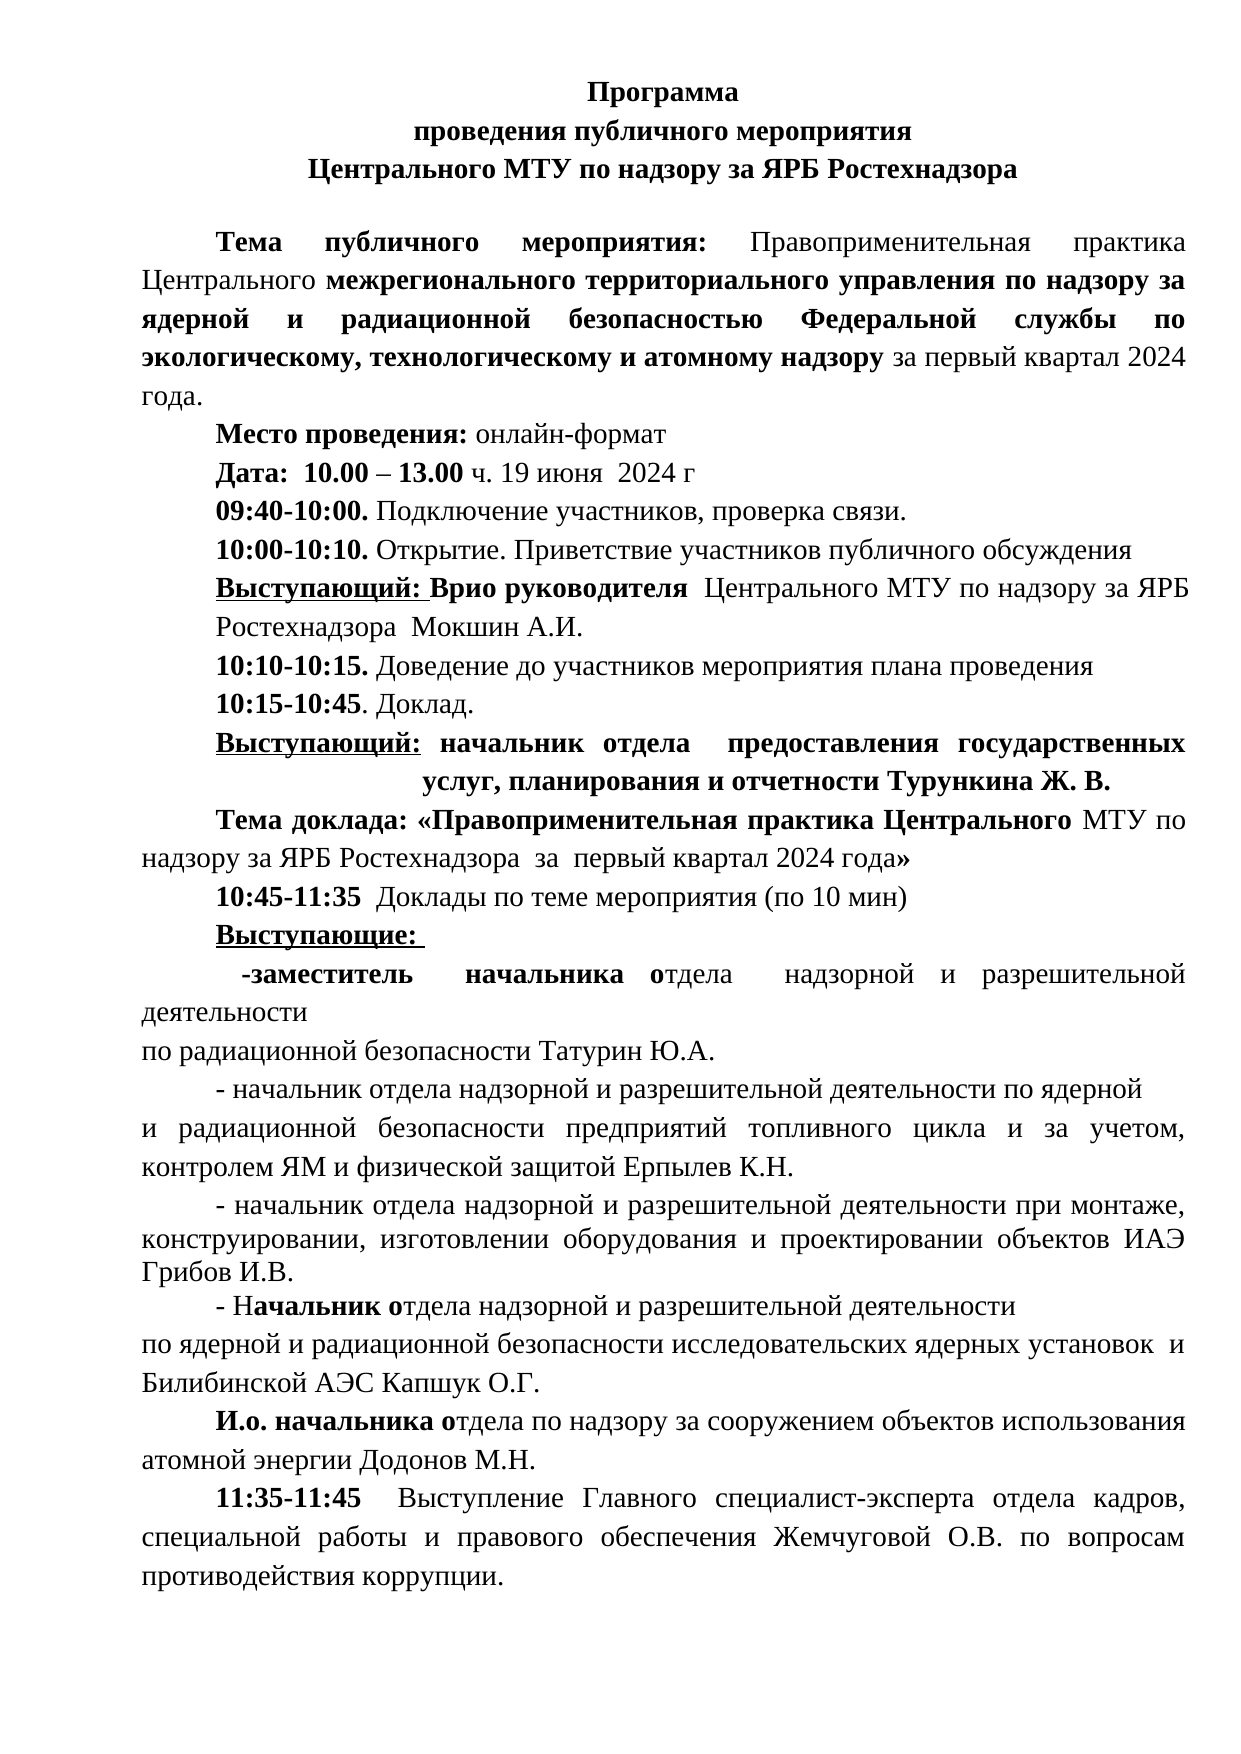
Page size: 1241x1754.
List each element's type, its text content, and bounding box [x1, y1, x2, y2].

text Выступающие: [141, 917, 1186, 951]
text Тема доклада: «Правоприменительная практика Центрального МТУ по надзору за ЯРБ Ростехнадзора за первый квартал 2024 года» [141, 802, 1186, 874]
text 10:00-10:10. Открытие. Приветствие участников публичного обсуждения [215, 532, 1191, 566]
text 10:15-10:45. Доклад. [141, 686, 1186, 720]
text -заместитель начальника отдела надзорной и разрешительной деятельности по радиационной безопасности Татурин Ю.А. [141, 956, 1186, 1067]
text - начальник отдела надзорной и разрешительной деятельности по ядерной и радиационной безопасности предприятий топливного цикла и за учетом, контролем ЯМ и физической защитой Ерпылев К.Н. [141, 1072, 1186, 1182]
text - начальник отдела надзорной и разрешительной деятельности при монтаже, конструировании, изготовлении оборудования и проектировании объектов ИАЭ Грибов И.В. [141, 1187, 1186, 1288]
text - Начальник отдела надзорной и разрешительной деятельности по ядерной и радиационной безопасности исследовательских ядерных установок и Билибинской АЭС Капшук О.Г. [141, 1288, 1186, 1398]
text И.о. начальника отдела по надзору за сооружением объектов использования атомной энергии Додонов М.Н. [141, 1403, 1186, 1476]
text 10:45-11:35 Доклады по теме мероприятия (по 10 мин) [141, 879, 1186, 912]
text 09:40-10:00. Подключение участников, проверка связи. [141, 493, 1186, 527]
text Выступающий: начальник отдела предоставления государственных услуг, планирования и отчетности Турункина Ж. В. [215, 725, 1186, 797]
text 11:35-11:45 Выступление Главного специалист-эксперта отдела кадров, специальной работы и правового обеспечения Жемчуговой О.В. по вопросам противодействия коррупции. [141, 1481, 1186, 1591]
text Место проведения: онлайн-формат [141, 416, 1186, 450]
text проведения публичного мероприятия [141, 113, 1184, 147]
text Дата: 10.00 – 13.00 ч. 19 июня 2024 г [141, 455, 1186, 488]
text Тема публичного мероприятия: Правоприменительная практика Центрального межрегионального территориального управления по надзору за ядерной и радиационной безопасностью Федеральной службы по экологическому, технологическому и атомному надзору за первый квартал 2024 года. [141, 224, 1186, 411]
text Программа [141, 74, 1184, 108]
text 10:10-10:15. Доведение до участников мероприятия плана проведения [215, 648, 1186, 681]
text Центрального МТУ по надзору за ЯРБ Ростехнадзора [141, 152, 1184, 185]
text Выступающий: Врио руководителя Центрального МТУ по надзору за ЯРБ Ростехнадзора Мокшин А.И. [215, 571, 1191, 643]
